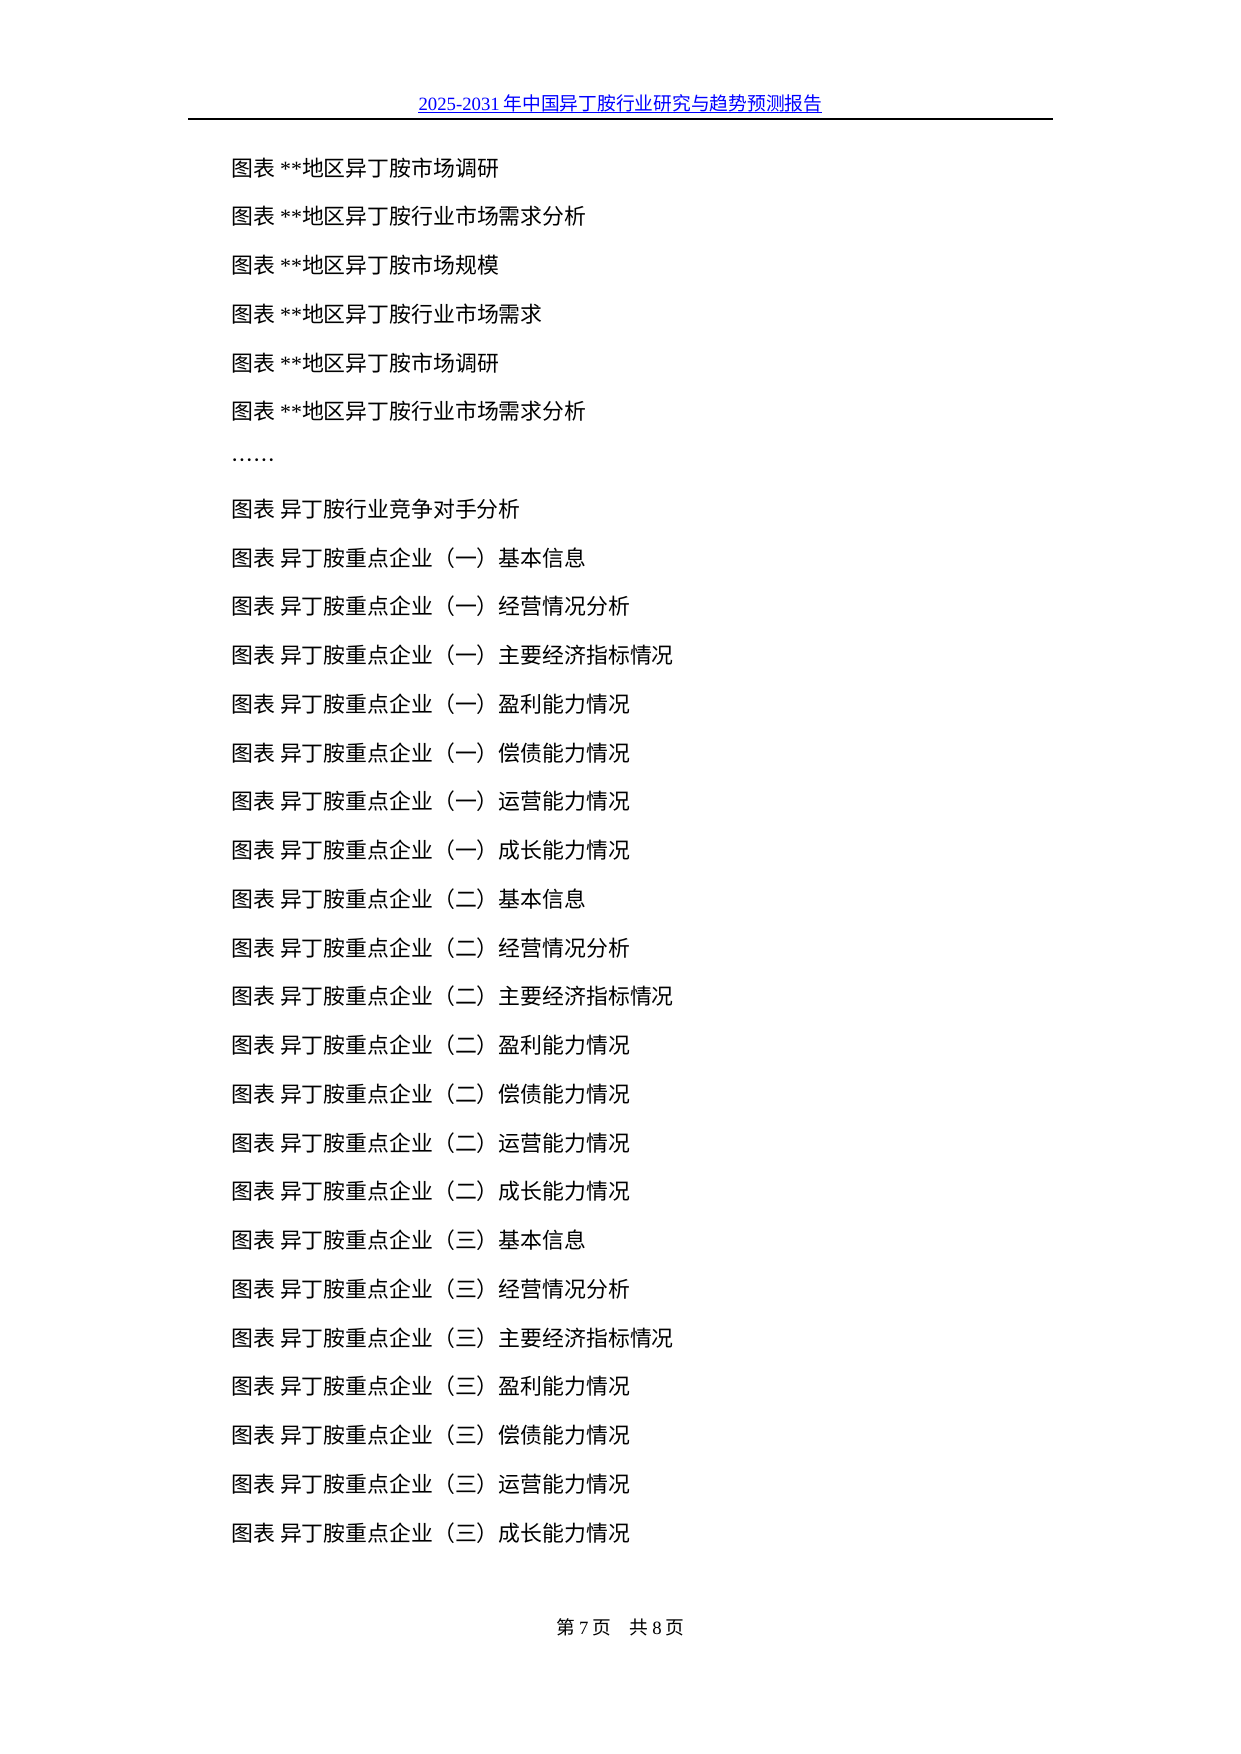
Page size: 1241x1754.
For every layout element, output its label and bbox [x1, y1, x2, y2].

text [187, 150, 1053, 1548]
